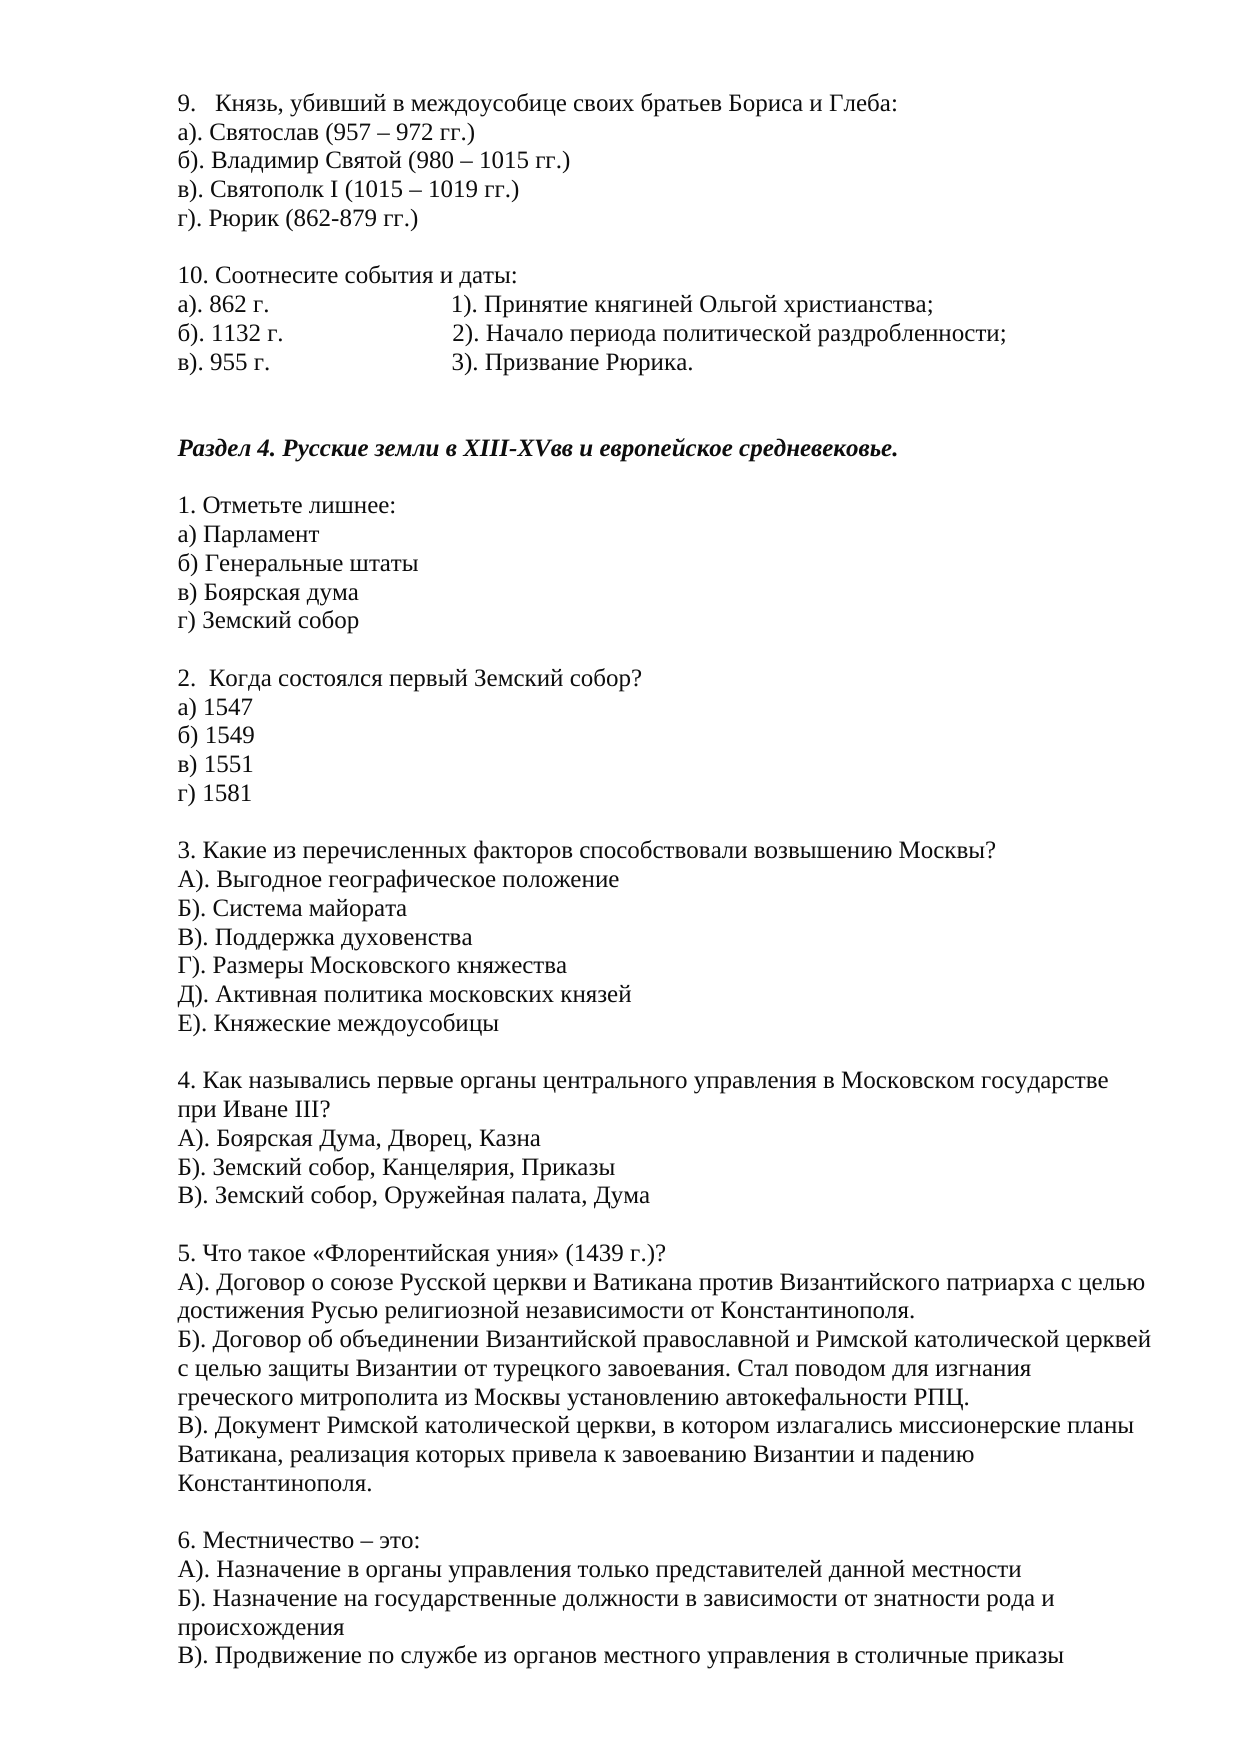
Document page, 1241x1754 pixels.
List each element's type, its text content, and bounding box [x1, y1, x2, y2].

text 2. Когда состоялся первый Земский собор? [177, 663, 1152, 692]
text А). Назначение в органы управления только представителей данной местности [177, 1554, 1152, 1583]
text А). Договор о союзе Русской церкви и Ватикана против Византийского патриарха с целью достижения Русью религиозной независимости от Константинополя. [177, 1267, 1152, 1324]
text 4. Как назывались первые органы центрального управления в Московском государстве при Иване III? [177, 1065, 1152, 1123]
text Е). Княжеские междоусобицы [177, 1008, 1152, 1037]
text Д). Активная политика московских князей [177, 979, 1152, 1008]
list Соотнесите события и даты: [177, 260, 1152, 289]
text В). Документ Римской католической церкви, в котором излагались миссионерские планы Ватикана, реализация которых привела к завоеванию Византии и падению Константинополя. [177, 1410, 1152, 1497]
text б) 1549 [177, 720, 1152, 749]
text Б). Договор об объединении Византийской православной и Римской католической церквей с целью защиты Византии от турецкого завоевания. Стал поводом для изгнания греческого митрополита из Москвы установлению автокефальности РПЦ. [177, 1324, 1152, 1410]
text Б). Земский собор, Канцелярия, Приказы [177, 1152, 1152, 1180]
text а). . 1). Принятие княгиней Ольгой христианства; [177, 289, 1152, 318]
text 6. Местничество – это: [177, 1525, 1152, 1554]
text 5. Что такое «Флорентийская уния» (.)? [177, 1238, 1152, 1267]
text а) Парламент [177, 519, 1152, 548]
text б). Владимир Святой (980 – 1015 гг.) [177, 145, 1152, 174]
text б). . 2). Начало периода политической раздробленности; [177, 318, 1152, 347]
text А). Боярская Дума, Дворец, Казна [177, 1123, 1152, 1152]
text г) Земский собор [177, 605, 1152, 634]
text г). Рюрик (862-879 гг.) [177, 203, 1152, 232]
list Князь, убивший в междоусобице своих братьев Бориса и Глеба: [177, 88, 1152, 117]
text б) Генеральные штаты [177, 548, 1152, 577]
text А). Выгодное географическое положение [177, 864, 1152, 893]
text В). Земский собор, Оружейная палата, Дума [177, 1180, 1152, 1209]
text г) 1581 [177, 778, 1152, 807]
text 1. Отметьте лишнее: [177, 490, 1152, 519]
text а) 1547 [177, 692, 1152, 720]
text Б). Система майората [177, 893, 1152, 922]
text В). Продвижение по службе из органов местного управления в столичные приказы [177, 1640, 1152, 1669]
text в) Боярская дума [177, 577, 1152, 605]
text 3. Какие из перечисленных факторов способствовали возвышению Москвы? [177, 835, 1152, 864]
text Раздел 4. Русские земли в XIII-XVвв и европейское средневековье. [177, 433, 1152, 462]
text а). Святослав (957 – 972 гг.) [177, 117, 1152, 145]
text в). Святополк I (1015 – 1019 гг.) [177, 174, 1152, 203]
text В). Поддержка духовенства [177, 922, 1152, 950]
text в) 1551 [177, 749, 1152, 778]
text Б). Назначение на государственные должности в зависимости от знатности рода и происхождения [177, 1583, 1152, 1640]
text Г). Размеры Московского княжества [177, 950, 1152, 979]
text в). . 3). Призвание Рюрика. [177, 347, 1152, 375]
